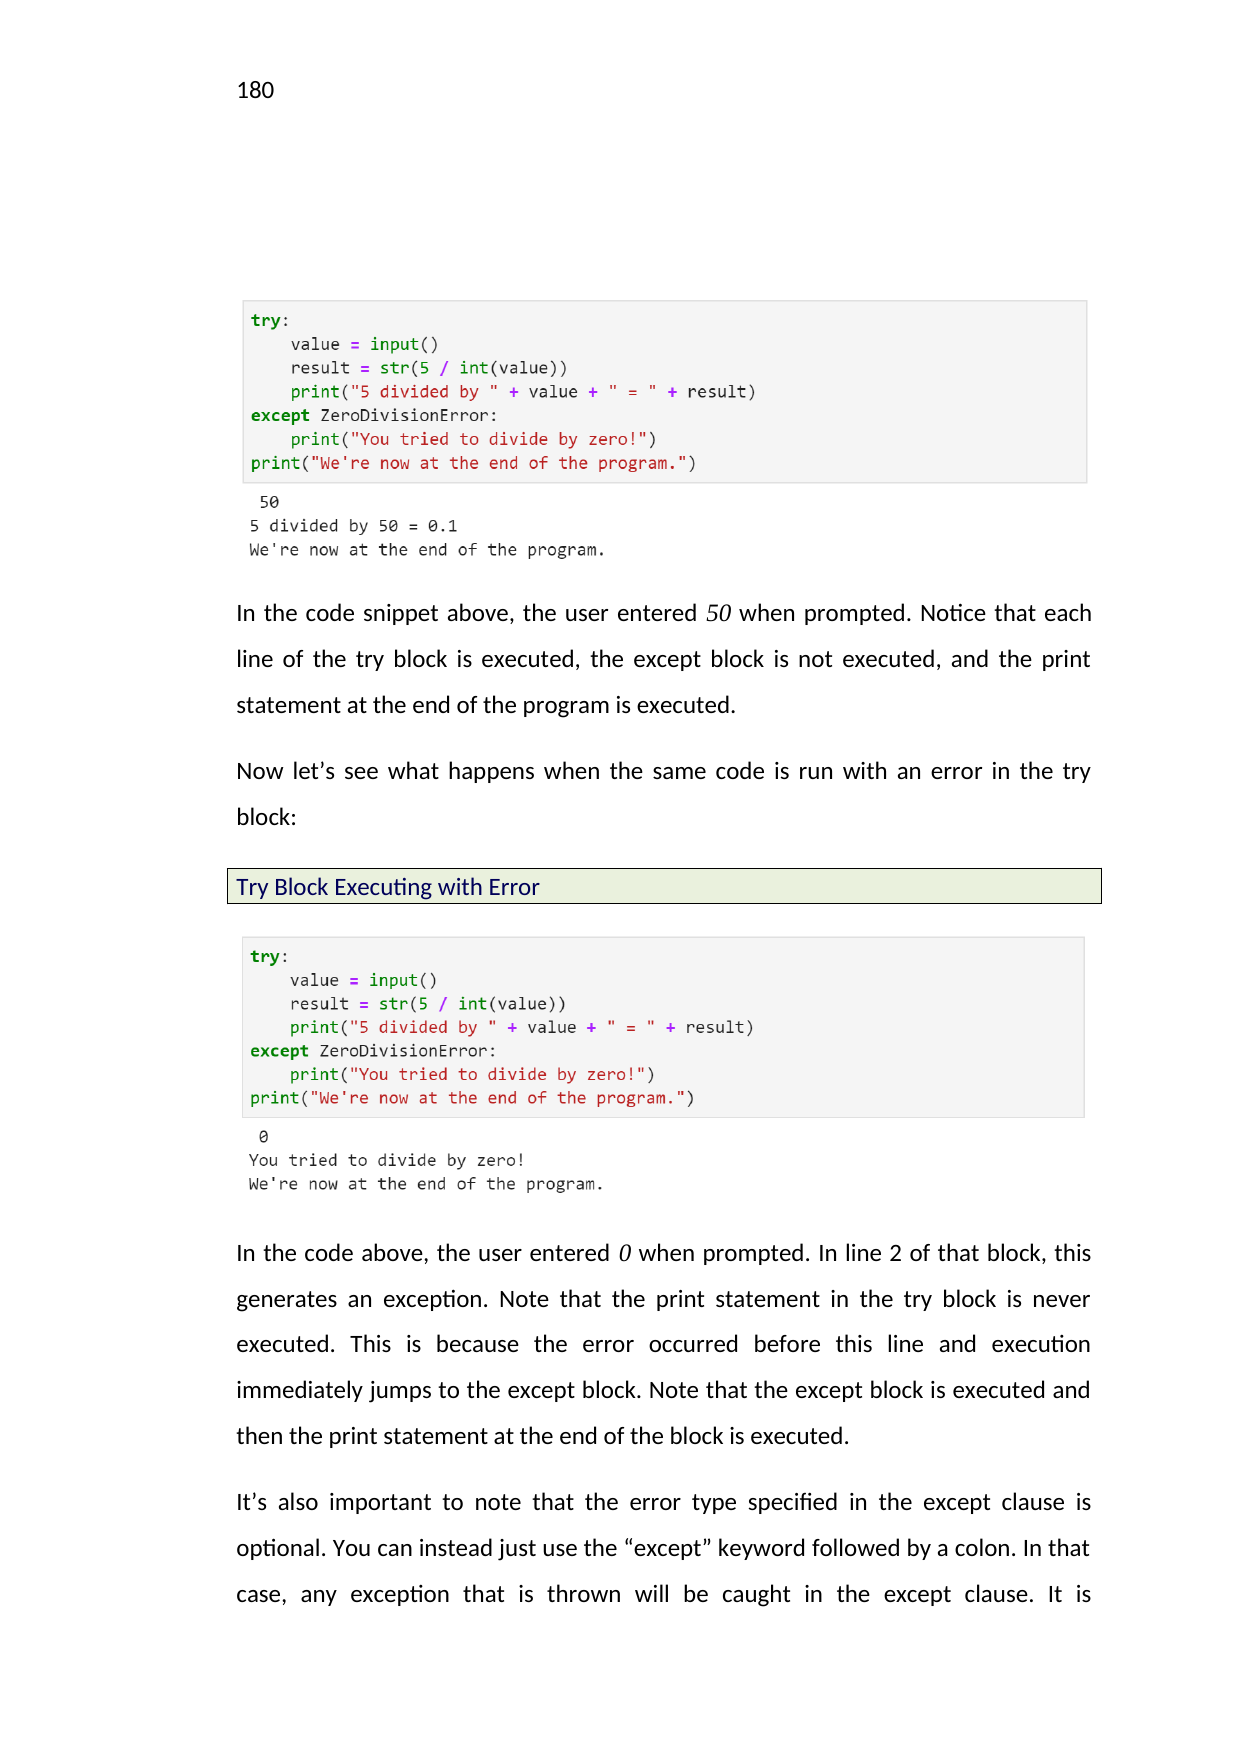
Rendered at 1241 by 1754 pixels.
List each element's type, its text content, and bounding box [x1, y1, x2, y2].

text Try Block Executing with Error [228, 869, 1101, 903]
picture [236, 295, 1092, 562]
picture [236, 931, 1092, 1201]
text Now let’s see what happens when the same code is run with an error in the try block: [236, 755, 1092, 832]
text In the code snippet above, the user entered 50 when prompted. Notice that each line of the try block is executed, the except block is not executed, and the print statement at the end of the program is executed. [236, 597, 1092, 719]
text In the code above, the user entered 0 when prompted. In line 2 of that block, this generates an exception. Note that the print statement in the try block is never executed. This is because the error occurred before this line and execution immediately jumps to the except block. Note that the except block is executed and then the print statement at the end of the block is executed. [236, 1237, 1092, 1451]
